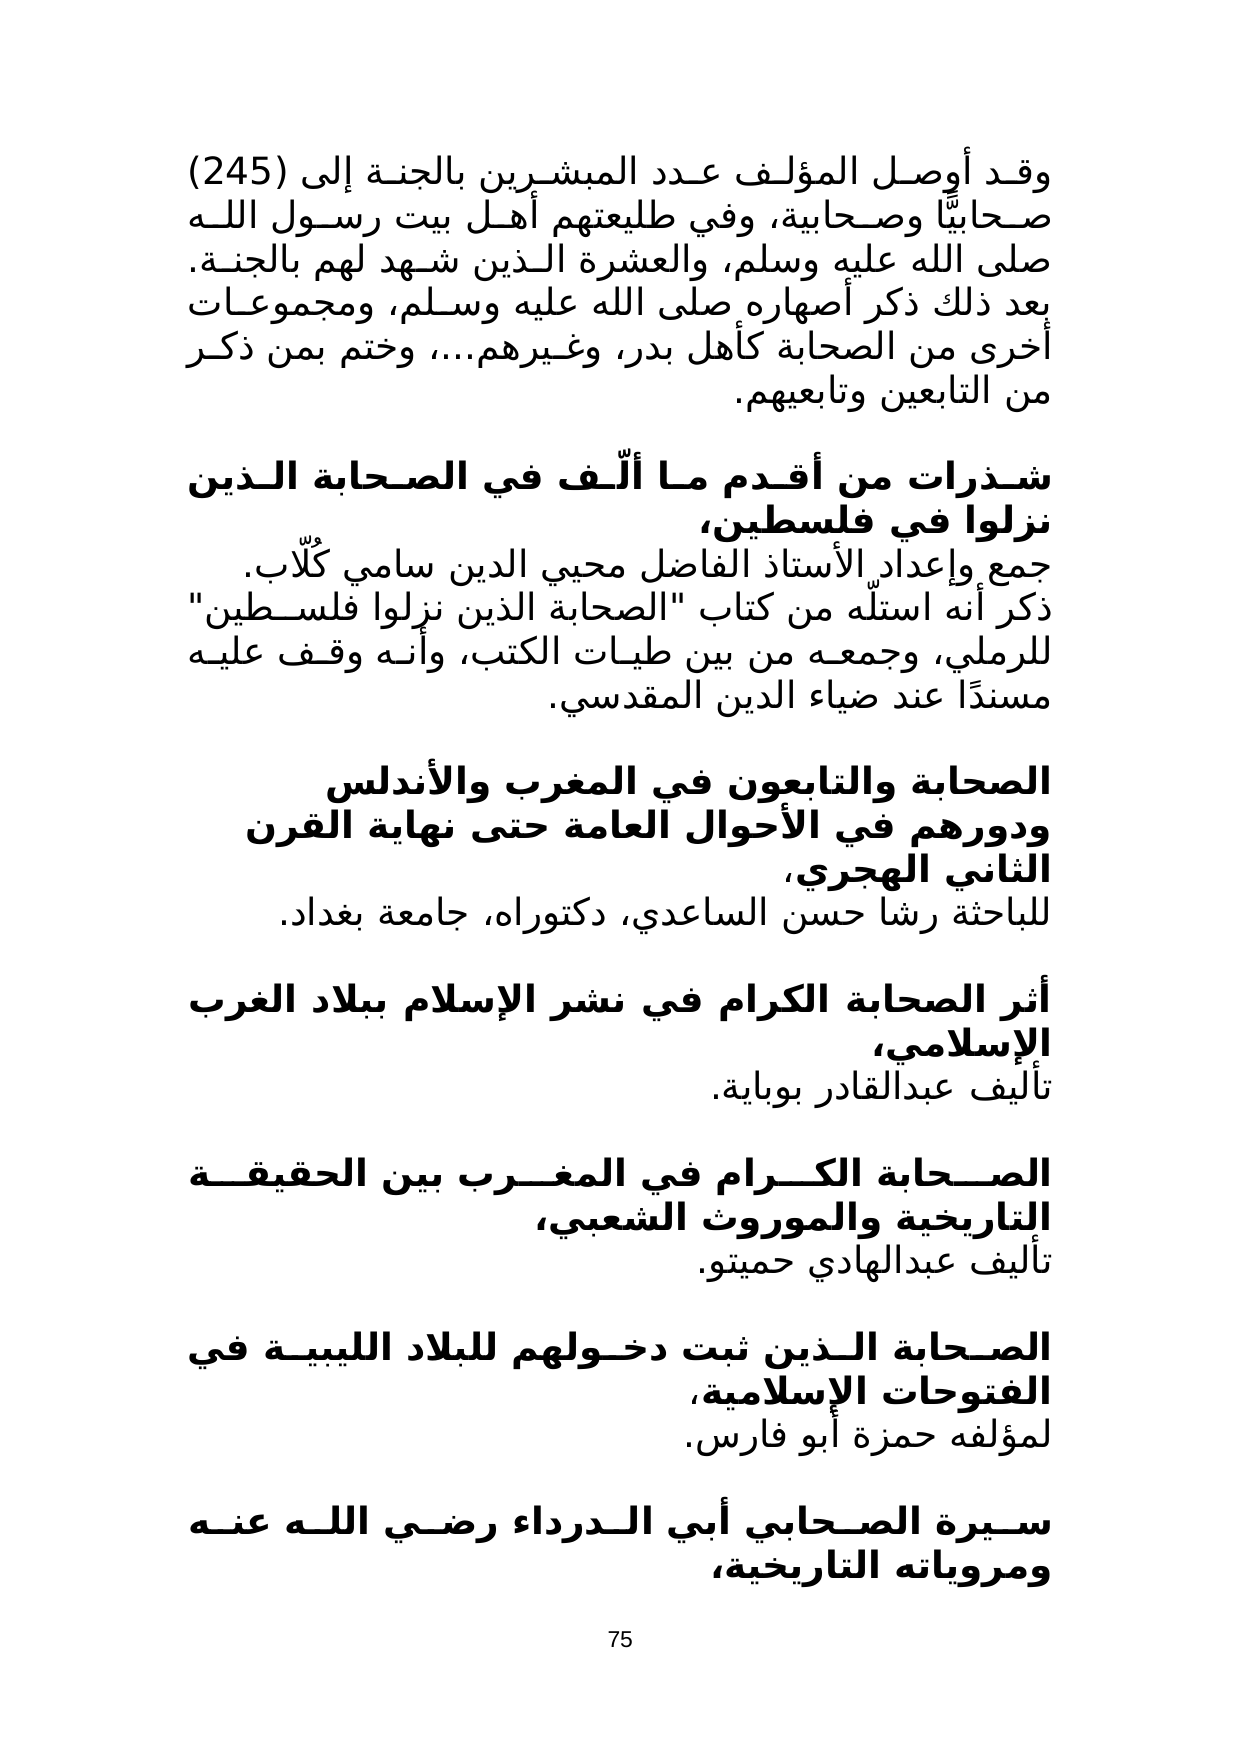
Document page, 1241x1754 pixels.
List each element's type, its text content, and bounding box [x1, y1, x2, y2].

text الصحابة الذين ثبت دخولهم للبلاد الليبية في الفتوحات الإسلامية، [187, 1326, 1053, 1413]
text لمؤلفه حمزة أبو فارس. [187, 1413, 1053, 1457]
text الصحابة والتابعون في المغرب والأندلس ودورهم في الأحوال العامة حتى نهاية القرن الثاني الهجري، [187, 760, 1053, 891]
text ذكر أنه استلّه من كتاب "الصحابة الذين نزلوا فلسطين" للرملي، وجمعه من بين طيات الكتب، وأنه وقف عليه مسندًا عند ضياء الدين المقدسي. [187, 586, 1053, 717]
text تأليف عبدالقادر بوباية. [187, 1065, 1053, 1109]
text شذرات من أقدم ما ألّف في الصحابة الذين نزلوا في فلسطين، [187, 455, 1053, 542]
text جمع وإعداد الأستاذ الفاضل محيي الدين سامي كُلّاب. [187, 542, 1053, 586]
text تأليف عبدالهادي حميتو. [187, 1239, 1053, 1283]
text للباحثة رشا حسن الساعدي، دكتوراه، جامعة بغداد. [187, 891, 1053, 934]
text وقد أوصل المؤلف عدد المبشرين بالجنة إلى (245) صحابيًّا وصحابية، وفي طليعتهم أهل بيت رسول الله صلى الله عليه وسلم، والعشرة الذين شهد لهم بالجنة. بعد ذلك ذكر أصهاره صلى الله عليه وسلم، ومجموعات أخرى من الصحابة كأهل بدر، وغيرهم...، وختم بمن ذكر من التابعين وتابعيهم. [187, 150, 1053, 412]
text الصحابة الكرام في المغرب بين الحقيقة التاريخية والموروث الشعبي، [187, 1152, 1053, 1239]
text سيرة الصحابي أبي الدرداء رضي الله عنه ومروياته التاريخية، [187, 1500, 1053, 1587]
text أثر الصحابة الكرام في نشر الإسلام ببلاد الغرب الإسلامي، [187, 978, 1053, 1065]
